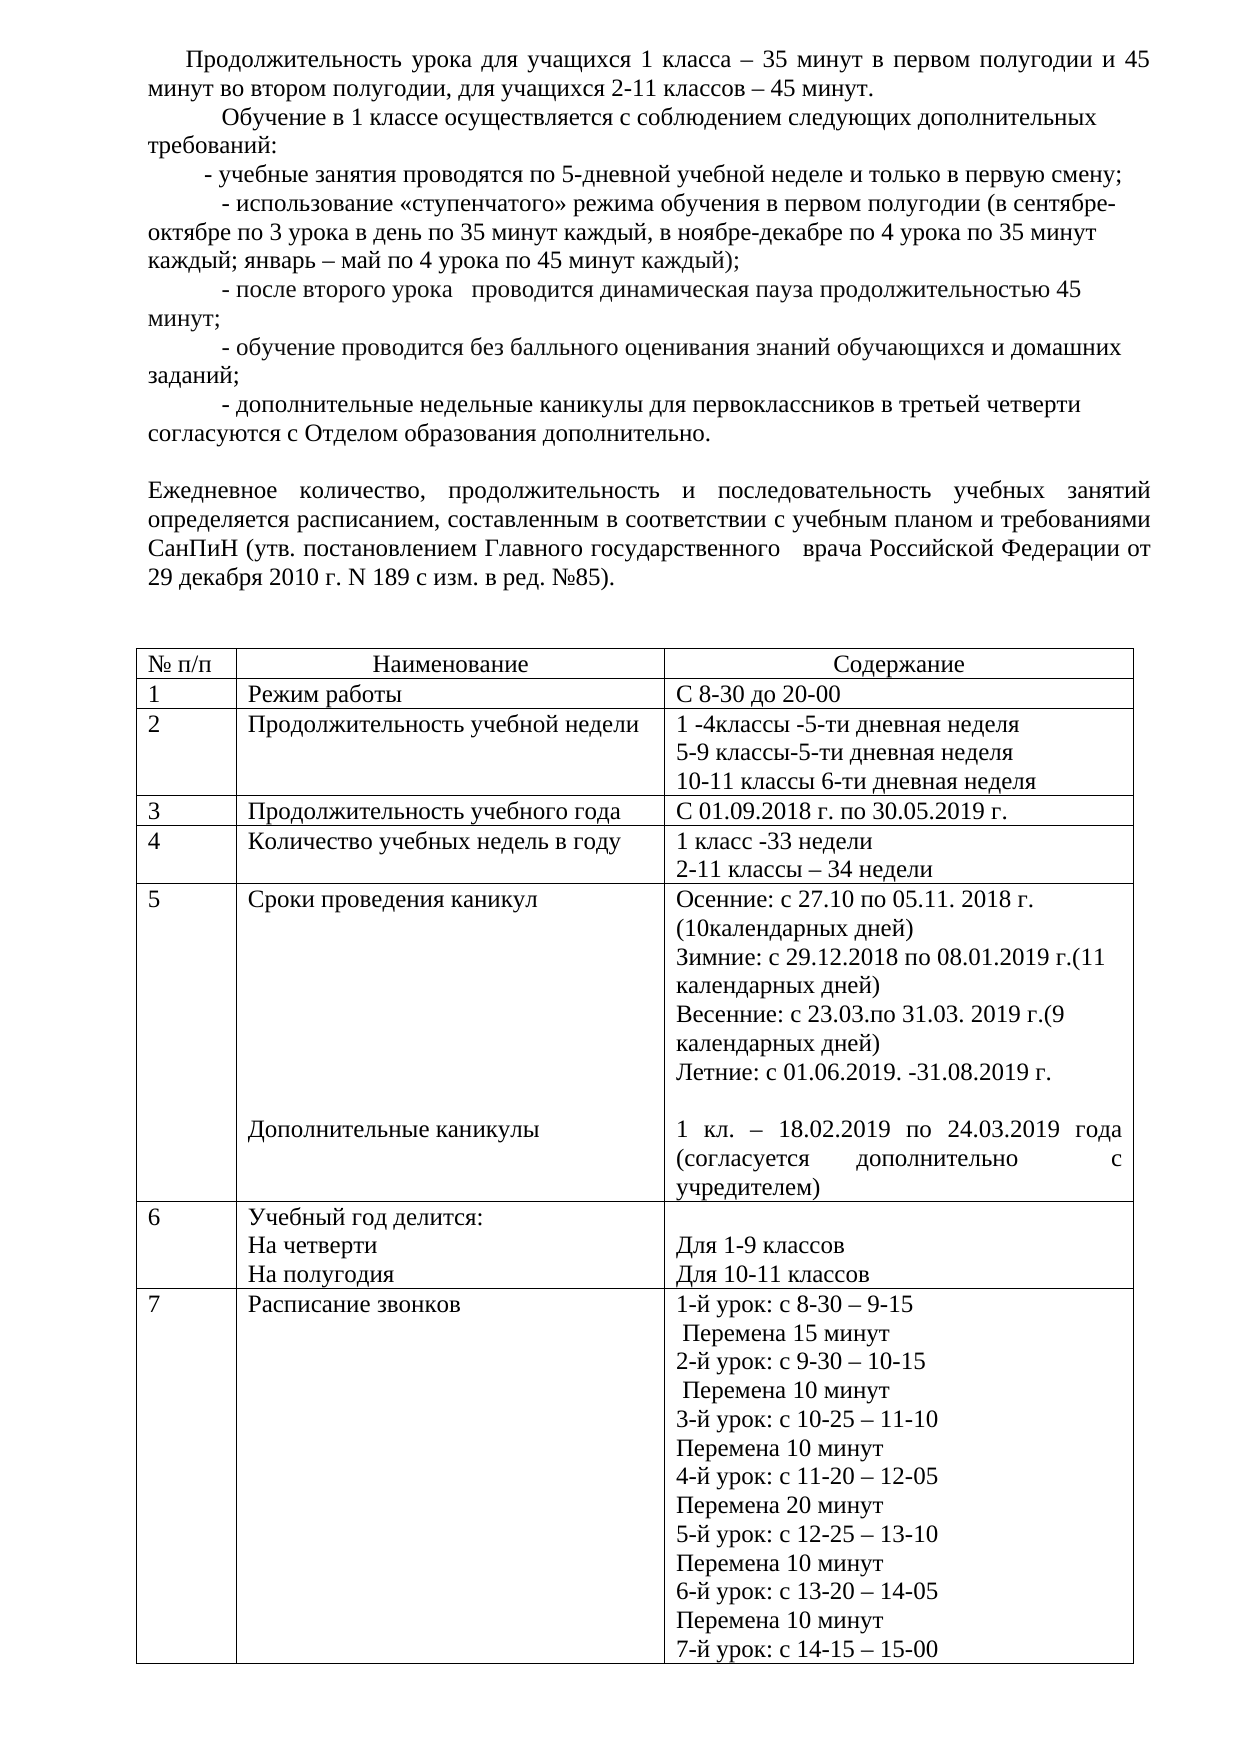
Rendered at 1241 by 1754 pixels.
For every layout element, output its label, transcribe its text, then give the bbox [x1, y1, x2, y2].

table_cell 4 [137, 826, 236, 883]
table_cell 5 [137, 884, 236, 1201]
table_cell 1 [137, 679, 236, 708]
table_cell 2 [137, 709, 236, 795]
table_cell Осенние: с 27.10 по 05.11. 2018 г. (10календарных дней) Зимние: с 29.12.2018 по 08.01.2019 г.(11 календарных дней) Весенние: с 23.03.по 31.03. 2019 г.(9 календарных дней) Летние: с 01.06.2019. -31.08.2019 г. 1 кл. – 18.02.2019 по 24.03.2019 года (согласуется дополнительно с учредителем) [665, 884, 1133, 1201]
text Продолжительность урока для учащихся 1 класса – 35 минут в первом полугодии и 45 минут во втором полугодии, для учащихся 2-11 классов – 45 минут. [148, 44, 1152, 102]
text - после второго урока проводится динамическая пауза продолжительностью 45 минут; [148, 274, 1152, 332]
table_cell Продолжительность учебной недели [237, 709, 664, 795]
table_cell Режим работы [237, 679, 664, 708]
text - обучение проводится без балльного оценивания знаний обучающихся и домашних заданий; [148, 332, 1152, 389]
table_cell С 8-30 до 20-00 [665, 679, 1133, 708]
table_cell Продолжительность учебного года [237, 796, 664, 825]
text - использование «ступенчатого» режима обучения в первом полугодии (в сентябре-октябре по 3 урока в день по 35 минут каждый, в ноябре-декабре по 4 урока по 35 минут каждый; январь – май по 4 урока по 45 минут каждый); [148, 188, 1152, 274]
table_header Содержание [665, 649, 1133, 678]
table_cell 1 -4классы -5-ти дневная неделя 5-9 классы-5-ти дневная неделя 10-11 классы 6-ти дневная неделя [665, 709, 1133, 795]
table_cell Расписание звонков [237, 1289, 664, 1663]
table_cell Для 1-9 классов Для 10-11 классов [665, 1202, 1133, 1288]
text - дополнительные недельные каникулы для первоклассников в третьей четверти согласуются с Отделом образования дополнительно. [148, 389, 1152, 447]
table_cell 1 класс -33 недели 2-11 классы – 34 недели [665, 826, 1133, 883]
text - учебные занятия проводятся по 5-дневной учебной неделе и только в первую смену; [148, 159, 1152, 188]
table_header № п/п [137, 649, 236, 678]
text Ежедневное количество, продолжительность и последовательность учебных занятий определяется расписанием, составленным в соответствии с учебным планом и требованиями СанПиН (утв. постановлением Главного государственного врача Российской Федерации от 29 декабря 2010 г. N 189 с изм. в ред. №85). [148, 476, 1152, 591]
table_cell 3 [137, 796, 236, 825]
table_cell Учебный год делится: На четверти На полугодия [237, 1202, 664, 1288]
table_header Наименование [237, 649, 664, 678]
table_cell 6 [137, 1202, 236, 1288]
table_cell Количество учебных недель в году [237, 826, 664, 883]
table_cell 7 [137, 1289, 236, 1663]
table_cell 1-й урок: с 8-30 – 9-15 Перемена 15 минут 2-й урок: с 9-30 – 10-15 Перемена 10 минут 3-й урок: с 10-25 – 11-10 Перемена 10 минут 4-й урок: с 11-20 – 12-05 Перемена 20 минут 5-й урок: с 12-25 – 13-10 Перемена 10 минут 6-й урок: с 13-20 – 14-05 Перемена 10 минут 7-й урок: с 14-15 – 15-00 [665, 1289, 1133, 1663]
table_cell Сроки проведения каникул Дополнительные каникулы [237, 884, 664, 1201]
table_cell С 01.09.2018 г. по 30.05.2019 г. [665, 796, 1133, 825]
text Обучение в 1 классе осуществляется с соблюдением следующих дополнительных требований: [148, 102, 1152, 159]
